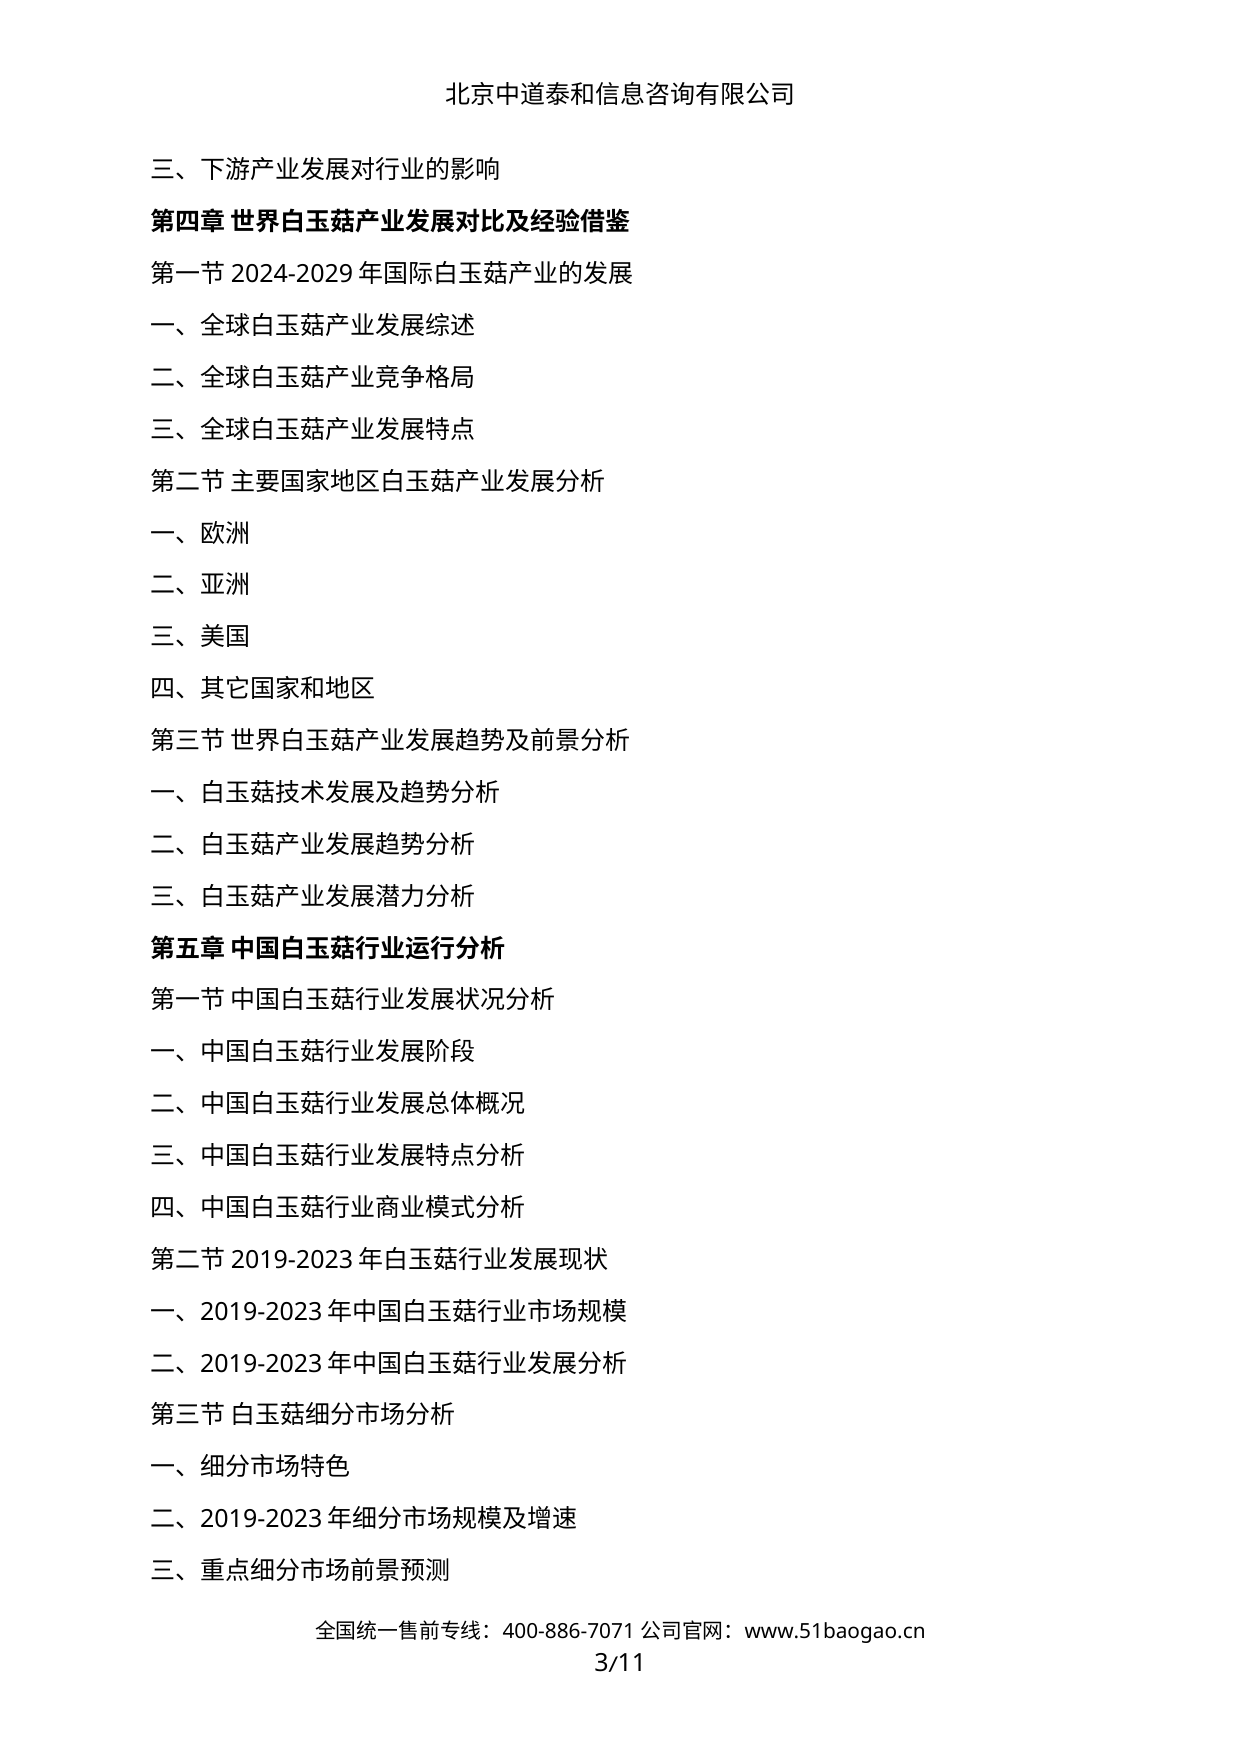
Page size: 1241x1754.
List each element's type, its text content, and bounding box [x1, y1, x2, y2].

text 第一节 中国白玉菇行业发展状况分析 [150, 980, 1090, 1016]
text 四、中国白玉菇行业商业模式分析 [150, 1187, 1090, 1224]
text 第二节 主要国家地区白玉菇产业发展分析 [150, 461, 1090, 497]
text 一、白玉菇技术发展及趋势分析 [150, 772, 1090, 809]
text 三、中国白玉菇行业发展特点分析 [150, 1136, 1090, 1172]
text 二、亚洲 [150, 565, 1090, 601]
text 第三节 世界白玉菇产业发展趋势及前景分析 [150, 721, 1090, 757]
text 第二节 2019-2023年白玉菇行业发展现状 [150, 1239, 1090, 1276]
text 第三节 白玉菇细分市场分析 [150, 1395, 1090, 1431]
text 一、2019-2023年中国白玉菇行业市场规模 [150, 1291, 1090, 1327]
text 第五章 中国白玉菇行业运行分析 [150, 928, 1090, 964]
text 一、全球白玉菇产业发展综述 [150, 306, 1090, 342]
text 二、中国白玉菇行业发展总体概况 [150, 1084, 1090, 1120]
text 一、欧洲 [150, 513, 1090, 549]
text 一、中国白玉菇行业发展阶段 [150, 1032, 1090, 1068]
text 三、重点细分市场前景预测 [150, 1551, 1090, 1587]
text 二、白玉菇产业发展趋势分析 [150, 824, 1090, 861]
text 三、白玉菇产业发展潜力分析 [150, 876, 1090, 912]
text 四、其它国家和地区 [150, 669, 1090, 705]
text 第四章 世界白玉菇产业发展对比及经验借鉴 [150, 202, 1090, 238]
text 第一节 2024-2029年国际白玉菇产业的发展 [150, 254, 1090, 290]
text 二、2019-2023年中国白玉菇行业发展分析 [150, 1343, 1090, 1379]
text 三、下游产业发展对行业的影响 [150, 150, 1090, 186]
text 三、全球白玉菇产业发展特点 [150, 409, 1090, 446]
text 二、全球白玉菇产业竞争格局 [150, 357, 1090, 394]
text 二、2019-2023年细分市场规模及增速 [150, 1499, 1090, 1535]
text 一、细分市场特色 [150, 1447, 1090, 1483]
text 三、美国 [150, 617, 1090, 653]
